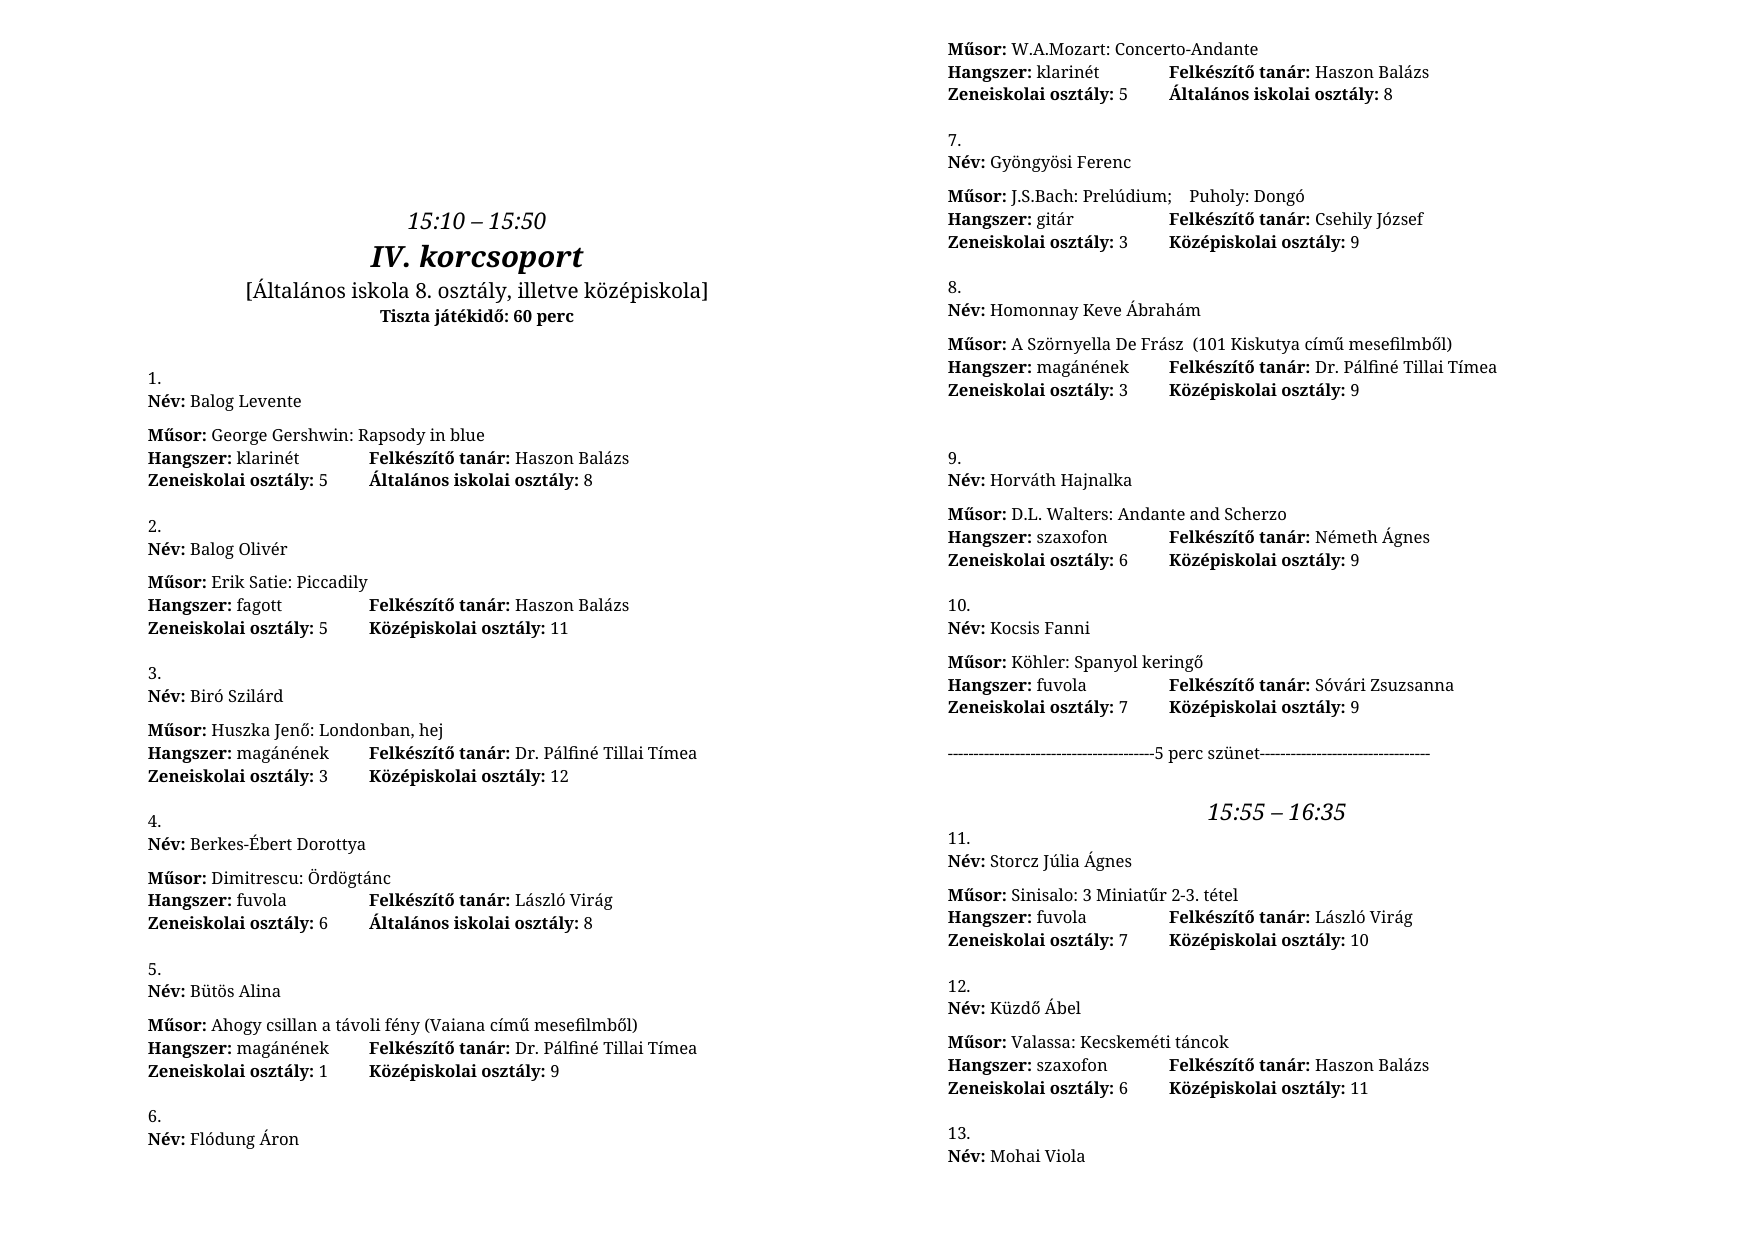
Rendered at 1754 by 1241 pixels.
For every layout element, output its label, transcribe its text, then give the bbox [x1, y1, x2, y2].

text Zeneiskolai osztály: 6 Általános iskolai osztály: 8 [148, 912, 806, 934]
text 1. [148, 367, 806, 389]
text Név: Balog Olivér [148, 537, 806, 560]
text Név: Kocsis Fanni [948, 617, 1606, 639]
text Hangszer: fuvola Felkészítő tanár: Sóvári Zsuzsanna [948, 673, 1606, 696]
text 6. [148, 1105, 806, 1127]
text Zeneiskolai osztály: 7 Középiskolai osztály: 10 [948, 929, 1606, 952]
text Név: Storcz Júlia Ágnes [948, 849, 1606, 872]
text Műsor: A Szörnyella De Frász (101 Kiskutya című mesefilmből) [948, 333, 1606, 355]
text Név: Balog Levente [148, 389, 806, 412]
text Zeneiskolai osztály: 5 Általános iskolai osztály: 8 [148, 469, 806, 492]
text 11. [948, 827, 1606, 849]
text Műsor: W.A.Mozart: Concerto-Andante [948, 37, 1606, 60]
text 8. [948, 276, 1606, 299]
text 10. [948, 594, 1606, 617]
text 2. [148, 514, 806, 537]
text ----------------------------------------5 perc szünet--------------------------------- [948, 741, 1606, 764]
text Zeneiskolai osztály: 7 Középiskolai osztály: 9 [948, 696, 1606, 719]
text Név: Berkes-Ébert Dorottya [148, 832, 806, 855]
text Zeneiskolai osztály: 3 Középiskolai osztály: 9 [948, 378, 1606, 401]
text Hangszer: magánének Felkészítő tanár: Dr. Pálfiné Tillai Tímea [948, 355, 1606, 378]
text Műsor: George Gershwin: Rapsody in blue [148, 423, 806, 446]
text Zeneiskolai osztály: 5 Középiskolai osztály: 11 [148, 617, 806, 639]
text Hangszer: fagott Felkészítő tanár: Haszon Balázs [148, 594, 806, 617]
text Név: Horváth Hajnalka [948, 469, 1606, 492]
text Hangszer: fuvola Felkészítő tanár: László Virág [948, 906, 1606, 929]
text Név: Flódung Áron [148, 1127, 806, 1150]
text Hangszer: gitár Felkészítő tanár: Csehily József [948, 208, 1606, 231]
text Név: Bütös Alina [148, 980, 806, 1003]
text Hangszer: szaxofon Felkészítő tanár: Haszon Balázs [948, 1054, 1606, 1076]
text 3. [148, 662, 806, 685]
text Zeneiskolai osztály: 6 Középiskolai osztály: 9 [948, 548, 1606, 571]
text 15:10 – 15:50 [148, 205, 806, 236]
text Név: Biró Szilárd [148, 685, 806, 707]
text Műsor: D.L. Walters: Andante and Scherzo [948, 503, 1606, 526]
text Zeneiskolai osztály: 3 Középiskolai osztály: 12 [148, 764, 806, 787]
text 15:55 – 16:35 [948, 795, 1606, 827]
text Hangszer: fuvola Felkészítő tanár: László Virág [148, 889, 806, 912]
text 4. [148, 809, 806, 832]
text 13. [948, 1122, 1606, 1144]
text Műsor: Köhler: Spanyol keringő [948, 651, 1606, 673]
text Zeneiskolai osztály: 1 Középiskolai osztály: 9 [148, 1059, 806, 1082]
text Hangszer: magánének Felkészítő tanár: Dr. Pálfiné Tillai Tímea [148, 1037, 806, 1059]
text Műsor: Dimitrescu: Ördögtánc [148, 866, 806, 889]
text Műsor: Huszka Jenő: Londonban, hej [148, 719, 806, 741]
text Hangszer: klarinét Felkészítő tanár: Haszon Balázs [948, 60, 1606, 83]
text Műsor: Sinisalo: 3 Miniatűr 2-3. tétel [948, 883, 1606, 906]
text Tiszta játékidő: 60 perc [148, 304, 806, 327]
text Műsor: Ahogy csillan a távoli fény (Vaiana című mesefilmből) [148, 1014, 806, 1037]
text Név: Gyöngyösi Ferenc [948, 151, 1606, 174]
text Zeneiskolai osztály: 6 Középiskolai osztály: 11 [948, 1076, 1606, 1099]
text Zeneiskolai osztály: 3 Középiskolai osztály: 9 [948, 231, 1606, 253]
text Hangszer: szaxofon Felkészítő tanár: Németh Ágnes [948, 526, 1606, 548]
text [Általános iskola 8. osztály, illetve középiskola] [148, 276, 806, 304]
text Név: Küzdő Ábel [948, 997, 1606, 1020]
text 5. [148, 957, 806, 980]
text 7. [948, 128, 1606, 151]
text Műsor: Erik Satie: Piccadily [148, 571, 806, 594]
text 9. [948, 446, 1606, 469]
text Műsor: J.S.Bach: Prelúdium; Puholy: Dongó [948, 185, 1606, 208]
text 12. [948, 974, 1606, 997]
text IV. korcsoport [148, 236, 806, 276]
text Hangszer: klarinét Felkészítő tanár: Haszon Balázs [148, 446, 806, 469]
text Név: Homonnay Keve Ábrahám [948, 299, 1606, 321]
text Név: Mohai Viola [948, 1144, 1606, 1167]
text Műsor: Valassa: Kecskeméti táncok [948, 1031, 1606, 1054]
text Zeneiskolai osztály: 5 Általános iskolai osztály: 8 [948, 83, 1606, 106]
text Hangszer: magánének Felkészítő tanár: Dr. Pálfiné Tillai Tímea [148, 741, 806, 764]
